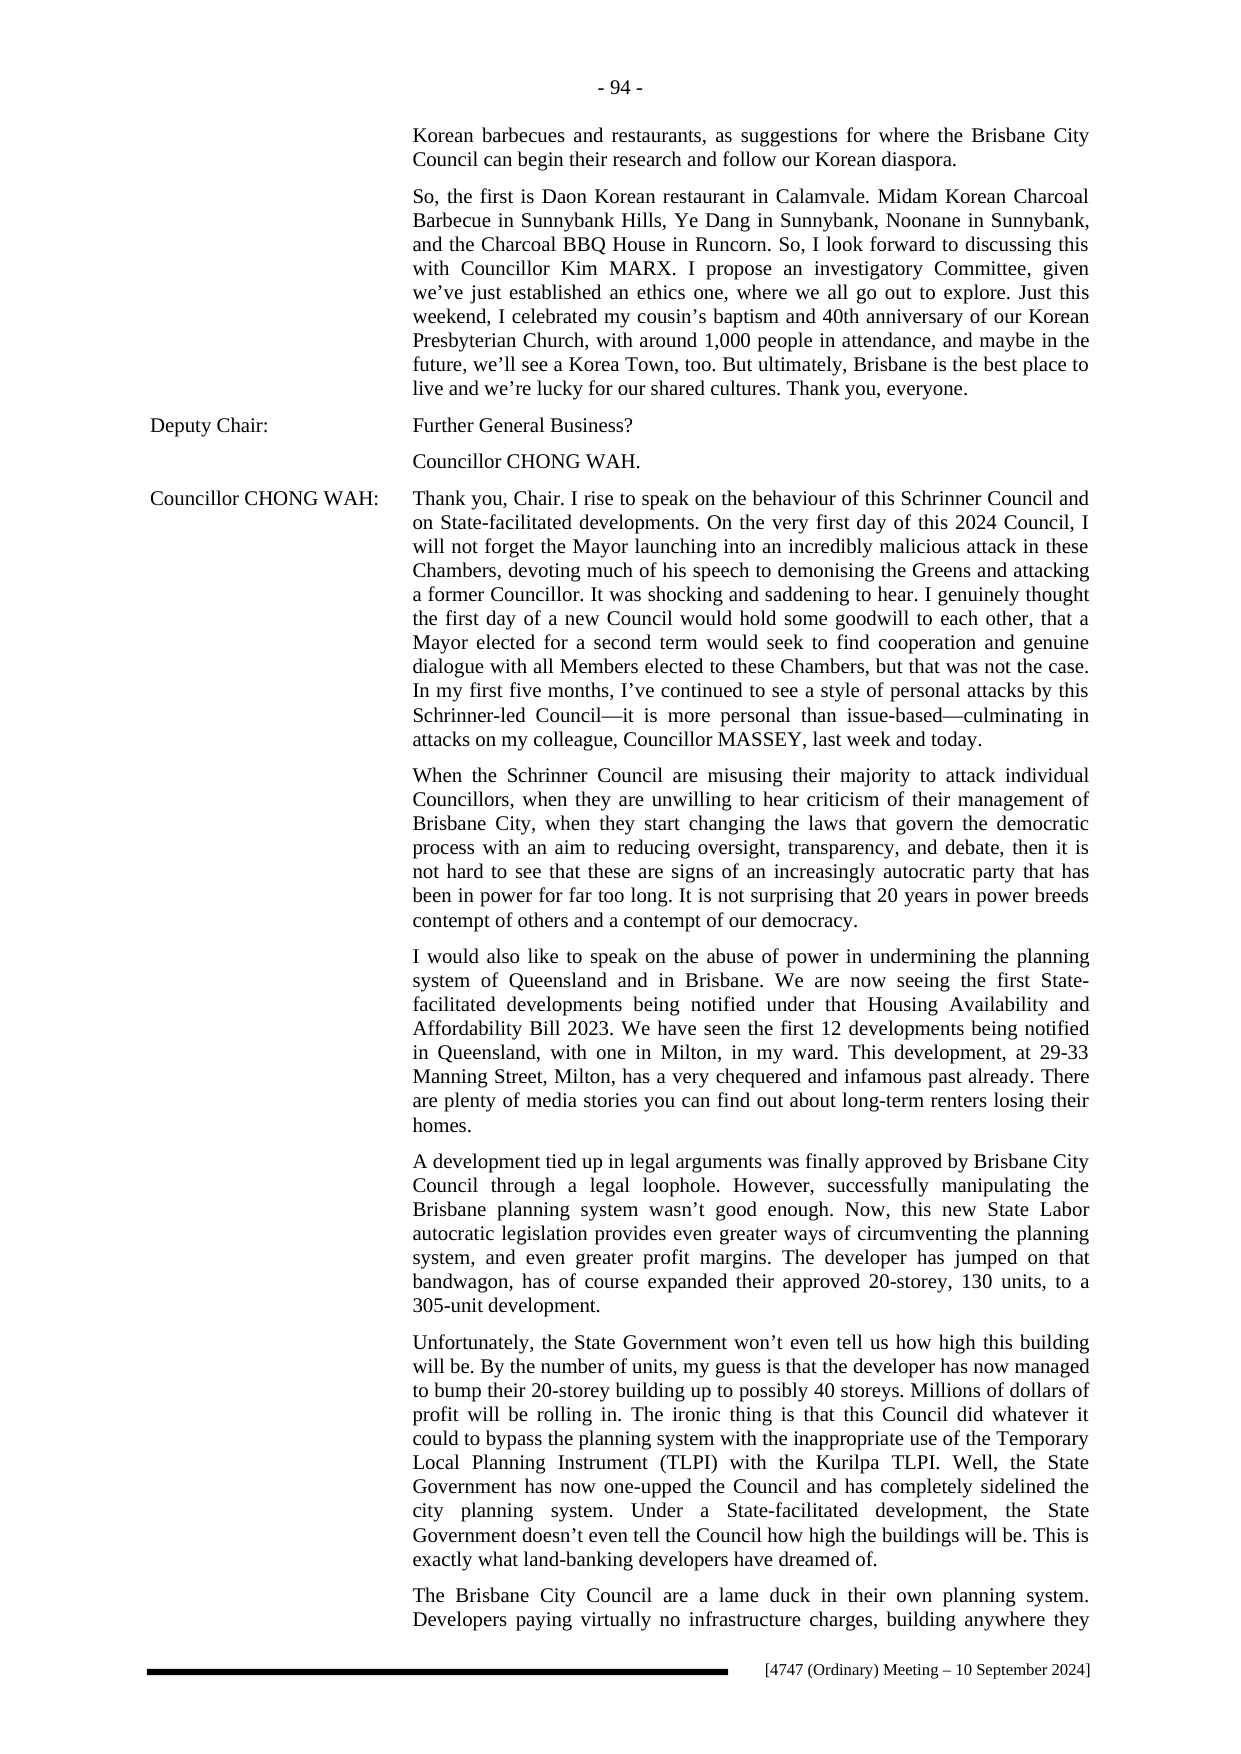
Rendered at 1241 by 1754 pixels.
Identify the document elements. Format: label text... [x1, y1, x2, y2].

text Councillor CHONG WAH: Thank you, Chair. I rise to speak on the behaviour of this Schrinner Council and on State-facilitated developments. On the very first day of this 2024 Council, I will not forget the Mayor launching into an incredibly malicious attack in these Chambers, devoting much of his speech to demonising the Greens and attacking a former Councillor. It was shocking and saddening to hear. I genuinely thought the first day of a new Council would hold some goodwill to each other, that a Mayor elected for a second term would seek to find cooperation and genuine dialogue with all Members elected to these Chambers, but that was not the case. In my first five months, I’ve continued to see a style of personal attacks by this Schrinner-led Council—it is more personal than issue-based—culminating in attacks on my colleague, Councillor MASSEY, last week and today. [150, 486, 1090, 751]
text A development tied up in legal arguments was finally approved by Brisbane City Council through a legal loophole. However, successfully manipulating the Brisbane planning system wasn’t good enough. Now, this new State Labor autocratic legislation provides even greater ways of circumventing the planning system, and even greater profit margins. The developer has jumped on that bandwagon, has of course expanded their approved 20-storey, 130 units, to a 305-unit development. [412, 1149, 1090, 1317]
text When the Schrinner Council are misusing their majority to attack individual Councillors, when they are unwilling to hear criticism of their management of Brisbane City, when they start changing the laws that govern the democratic process with an aim to reducing oversight, transparency, and debate, then it is not hard to see that these are signs of an increasingly autocratic party that has been in power for far too long. It is not surprising that 20 years in power breeds contempt of others and a contempt of our democracy. [412, 763, 1090, 932]
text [412, 123, 1090, 171]
text So, the first is Daon Korean restaurant in Calamvale. Midam Korean Charcoal Barbecue in Sunnybank Hills, Ye Dang in Sunnybank, Noonane in Sunnybank, and the Charcoal BBQ House in Runcorn. So, I look forward to discussing this with Councillor Kim MARX. I propose an investigatory Committee, given we’ve just established an ethics one, where we all go out to explore. Just this weekend, I celebrated my cousin’s baptism and 40th anniversary of our Korean Presbyterian Church, with around 1,000 people in attendance, and maybe in the future, we’ll see a Korea Town, too. But ultimately, Brisbane is the best place to live and we’re lucky for our shared cultures. Thank you, everyone. [412, 184, 1090, 400]
text Deputy Chair: Further General Business? [150, 413, 1090, 437]
text I would also like to speak on the abuse of power in undermining the planning system of Queensland and in Brisbane. We are now seeing the first State-facilitated developments being notified under that Housing Availability and Affordability Bill 2023. We have seen the first 12 developments being notified in Queensland, with one in Milton, in my ward. This development, at 29-33 Manning Street, Milton, has a very chequered and infamous past already. There are plenty of media stories you can find out about long-term renters losing their homes. [412, 944, 1090, 1137]
text Unfortunately, the State Government won’t even tell us how high this building will be. By the number of units, my guess is that the developer has now managed to bump their 20-storey building up to possibly 40 storeys. Millions of dollars of profit will be rolling in. The ironic thing is that this Council did whatever it could to bypass the planning system with the inappropriate use of the Temporary Local Planning Instrument (TLPI) with the Kurilpa TLPI. Well, the State Government has now one-upped the Council and has completely sidelined the city planning system. Under a State-facilitated development, the State Government doesn’t even tell the Council how high the buildings will be. This is exactly what land-banking developers have dreamed of. [412, 1330, 1090, 1571]
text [412, 1583, 1090, 1631]
text Councillor CHONG WAH. [412, 449, 1090, 473]
